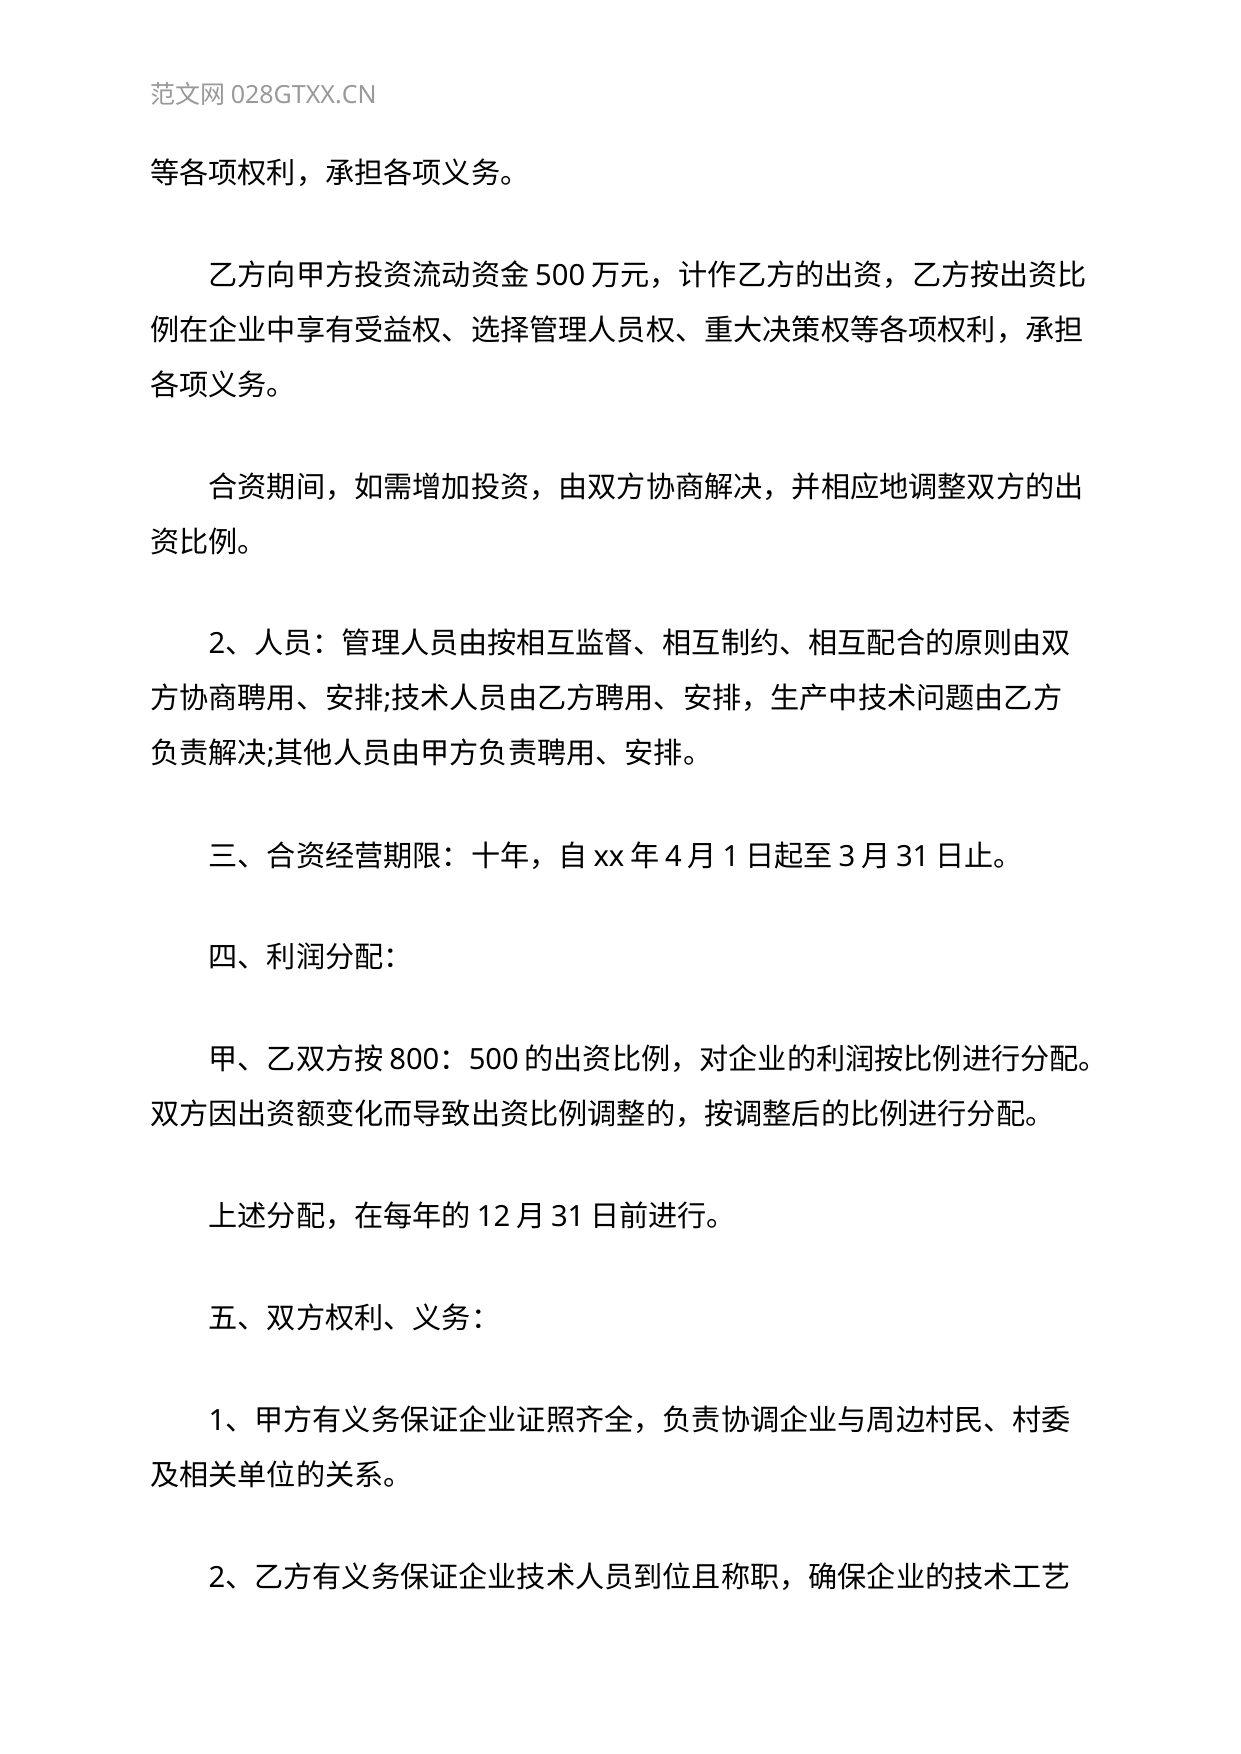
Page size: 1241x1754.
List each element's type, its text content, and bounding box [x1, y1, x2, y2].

text 五、双方权利、义务： [150, 1294, 1090, 1337]
text 2、人员：管理人员由按相互监督、相互制约、相互配合的原则由双方协商聘用、安排;技术人员由乙方聘用、安排，生产中技术问题由乙方负责解决;其他人员由甲方负责聘用、安排。 [150, 620, 1090, 772]
text 上述分配，在每年的12月31日前进行。 [150, 1193, 1090, 1235]
text 四、利润分配： [150, 934, 1090, 976]
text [150, 150, 1090, 192]
text 1、甲方有义务保证企业证照齐全，负责协调企业与周边村民、村委及相关单位的关系。 [150, 1396, 1090, 1494]
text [150, 1553, 1090, 1596]
text 三、合资经营期限：十年，自xx年4月1日起至3月31日止。 [150, 832, 1090, 874]
text 合资期间，如需增加投资，由双方协商解决，并相应地调整双方的出资比例。 [150, 463, 1090, 561]
text 乙方向甲方投资流动资金500万元，计作乙方的出资，乙方按出资比例在企业中享有受益权、选择管理人员权、重大决策权等各项权利，承担各项义务。 [150, 252, 1090, 404]
text 甲、乙双方按800：500的出资比例，对企业的利润按比例进行分配。双方因出资额变化而导致出资比例调整的，按调整后的比例进行分配。 [150, 1036, 1090, 1133]
